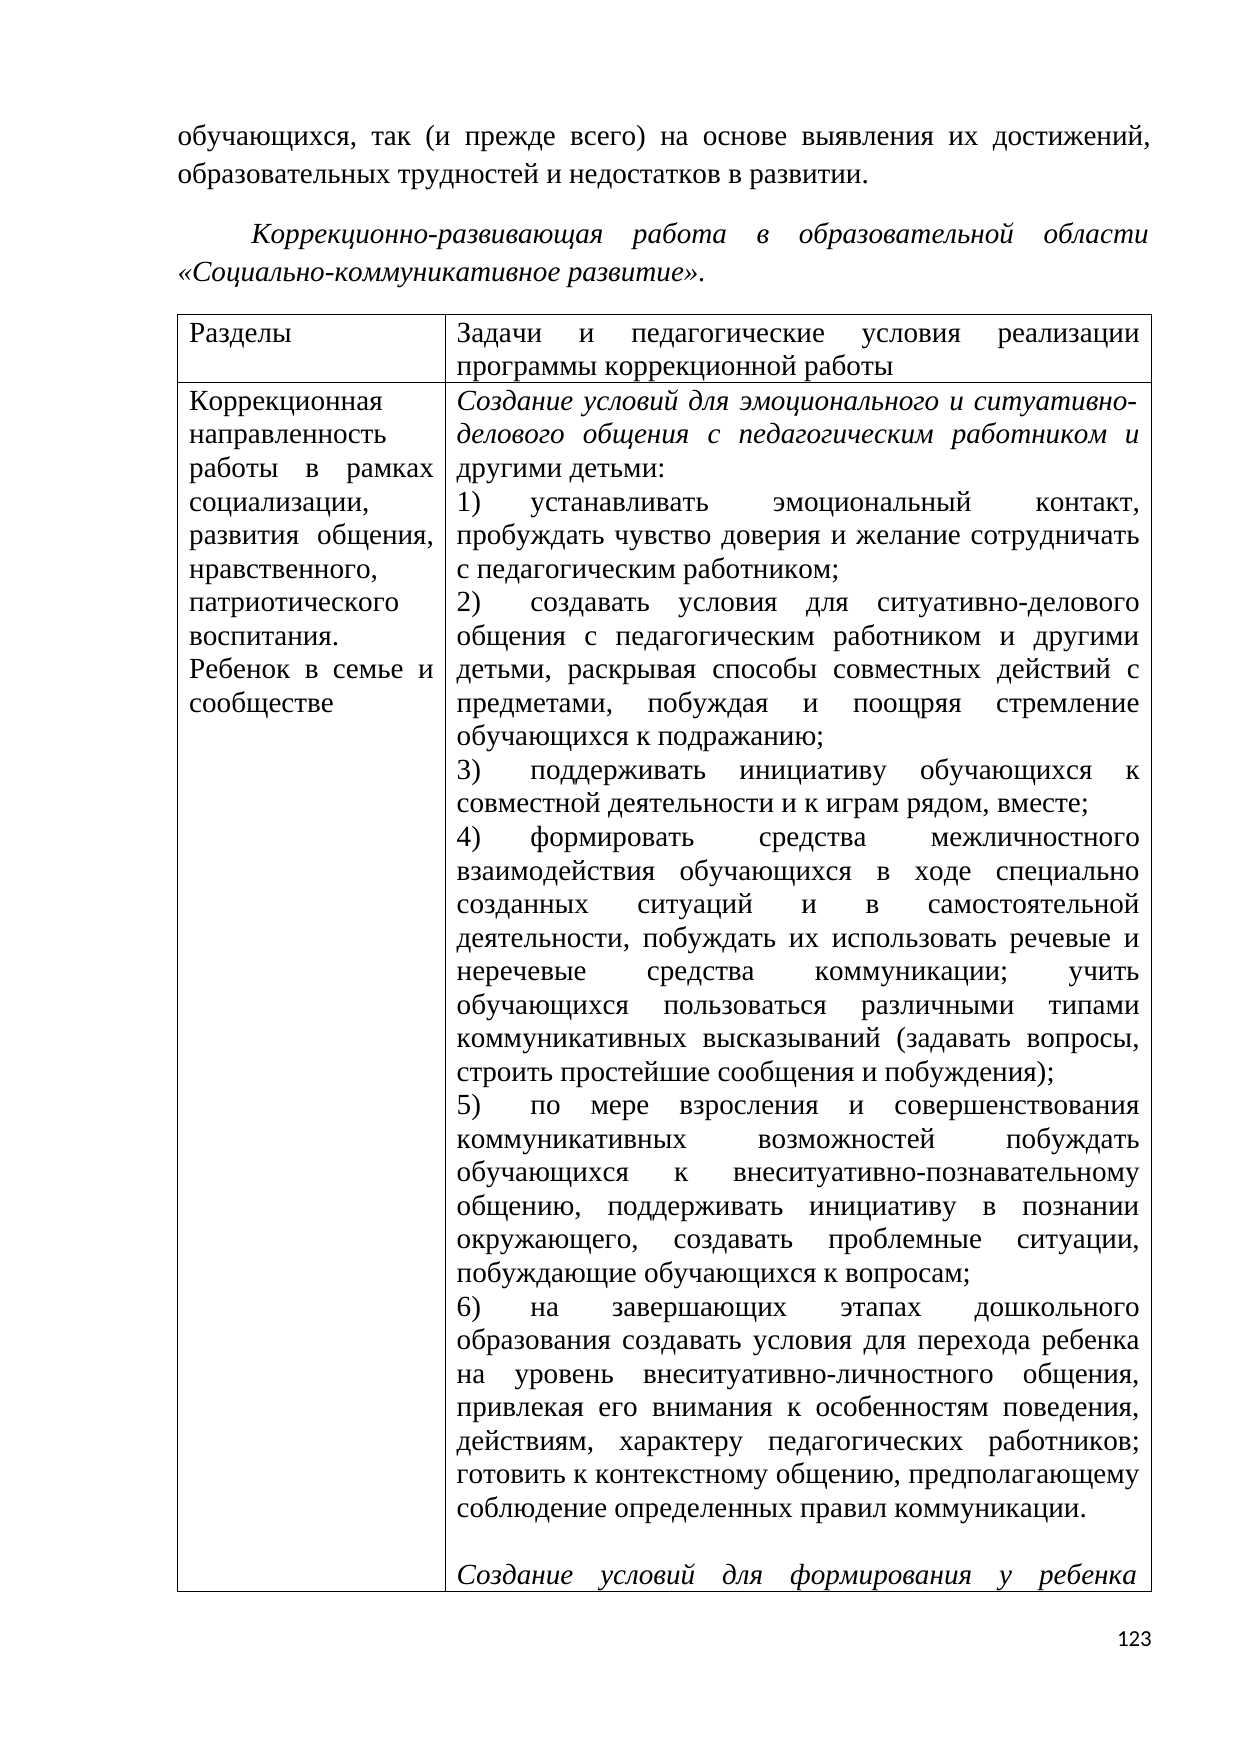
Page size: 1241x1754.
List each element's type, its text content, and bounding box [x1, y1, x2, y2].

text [177, 118, 1152, 190]
table_header Разделы [178, 315, 445, 382]
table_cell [178, 383, 445, 1591]
table_header Задачи и педагогические условия реализации программы коррекционной работы [446, 315, 1151, 382]
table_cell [446, 383, 1151, 1591]
text Коррекционно-развивающая работа в образовательной области «Социально-коммуникативное развитие». [177, 216, 1152, 288]
